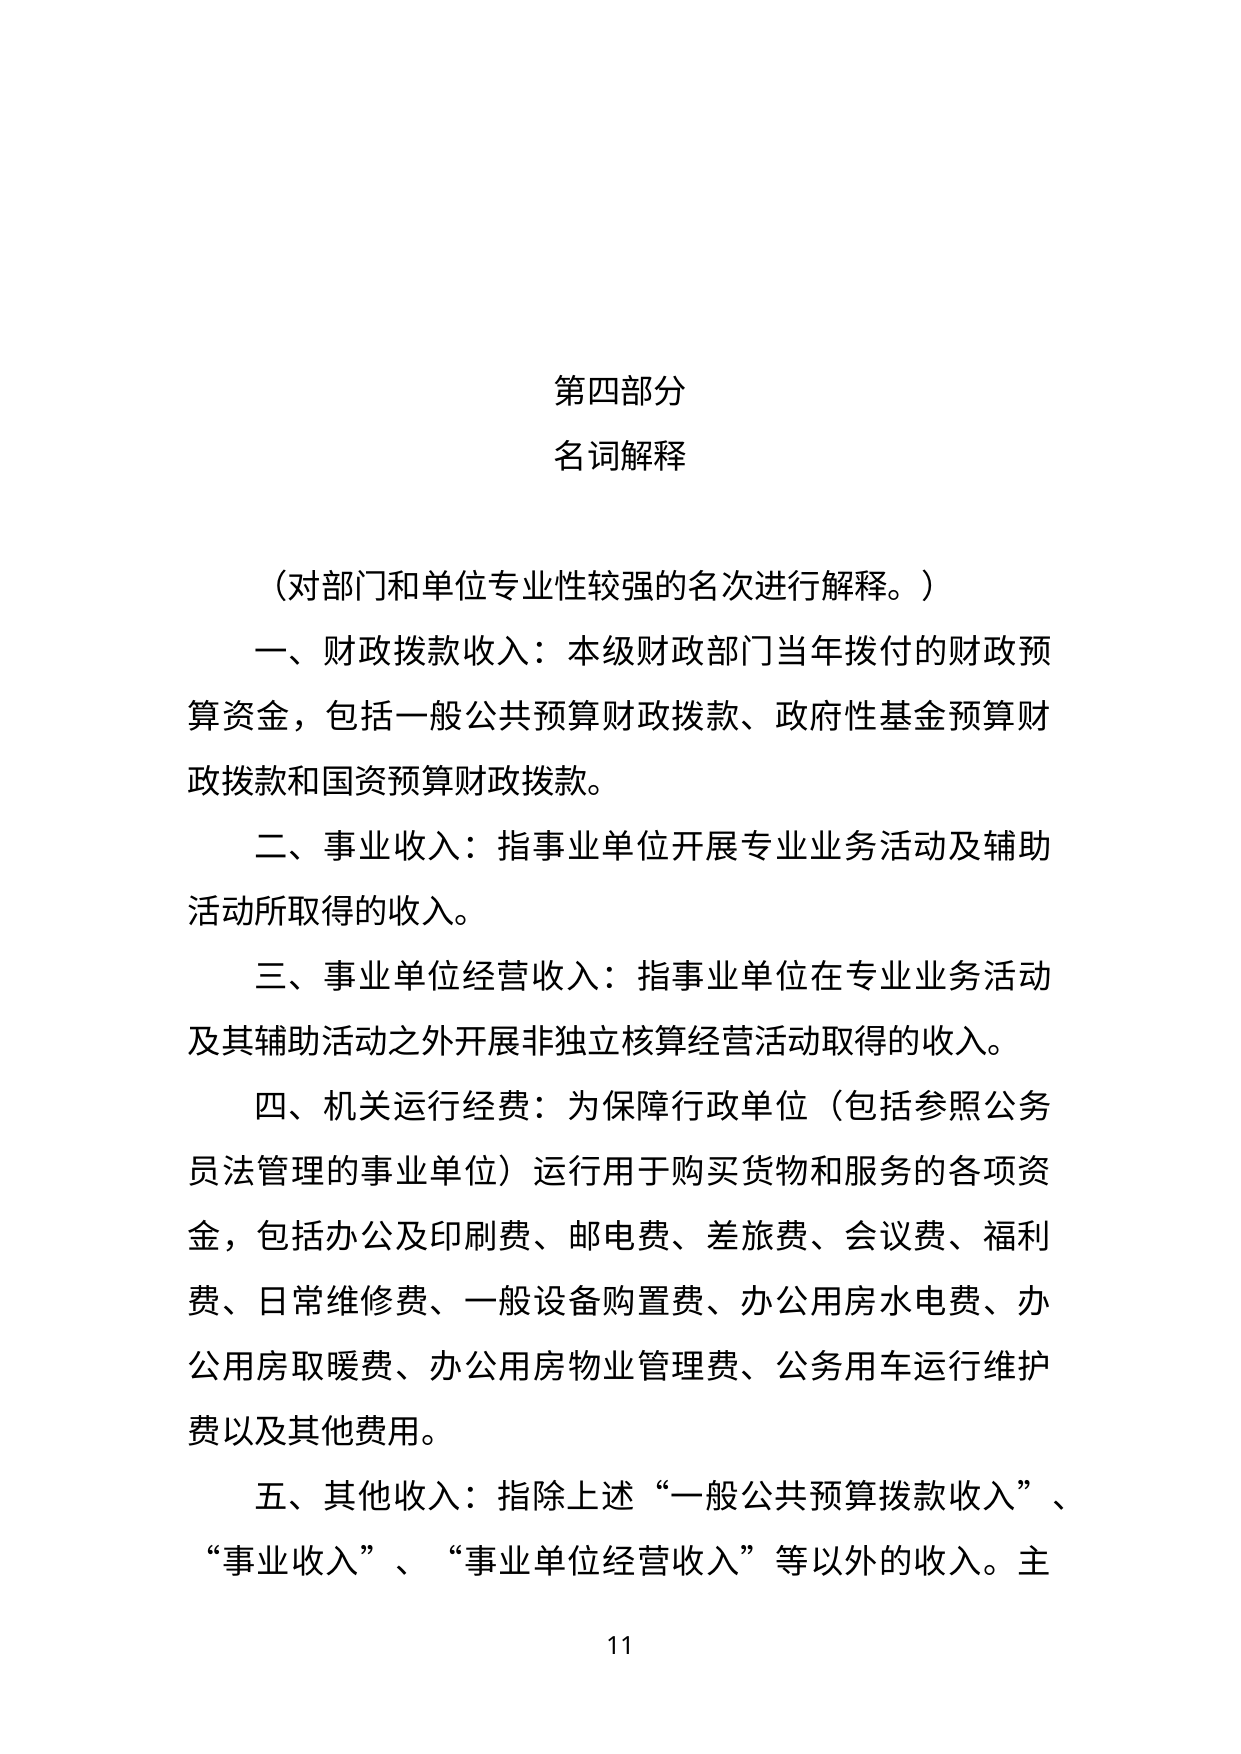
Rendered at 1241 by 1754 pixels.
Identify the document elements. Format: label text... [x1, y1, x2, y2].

text 二、事业收入：指事业单位开展专业业务活动及辅助活动所取得的收入。 [187, 812, 1053, 942]
text 第四部分 [187, 357, 1053, 422]
text （对部门和单位专业性较强的名次进行解释。） [187, 552, 1053, 617]
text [187, 1462, 1053, 1592]
text 三、事业单位经营收入：指事业单位在专业业务活动及其辅助活动之外开展非独立核算经营活动取得的收入。 [187, 942, 1053, 1072]
text 名词解释 [187, 422, 1053, 487]
text 四、机关运行经费：为保障行政单位（包括参照公务员法管理的事业单位）运行用于购买货物和服务的各项资金，包括办公及印刷费、邮电费、差旅费、会议费、福利费、日常维修费、一般设备购置费、办公用房水电费、办公用房取暖费、办公用房物业管理费、公务用车运行维护费以及其他费用。 [187, 1072, 1053, 1462]
text 一、财政拨款收入：本级财政部门当年拨付的财政预算资金，包括一般公共预算财政拨款、政府性基金预算财政拨款和国资预算财政拨款。 [187, 617, 1053, 812]
